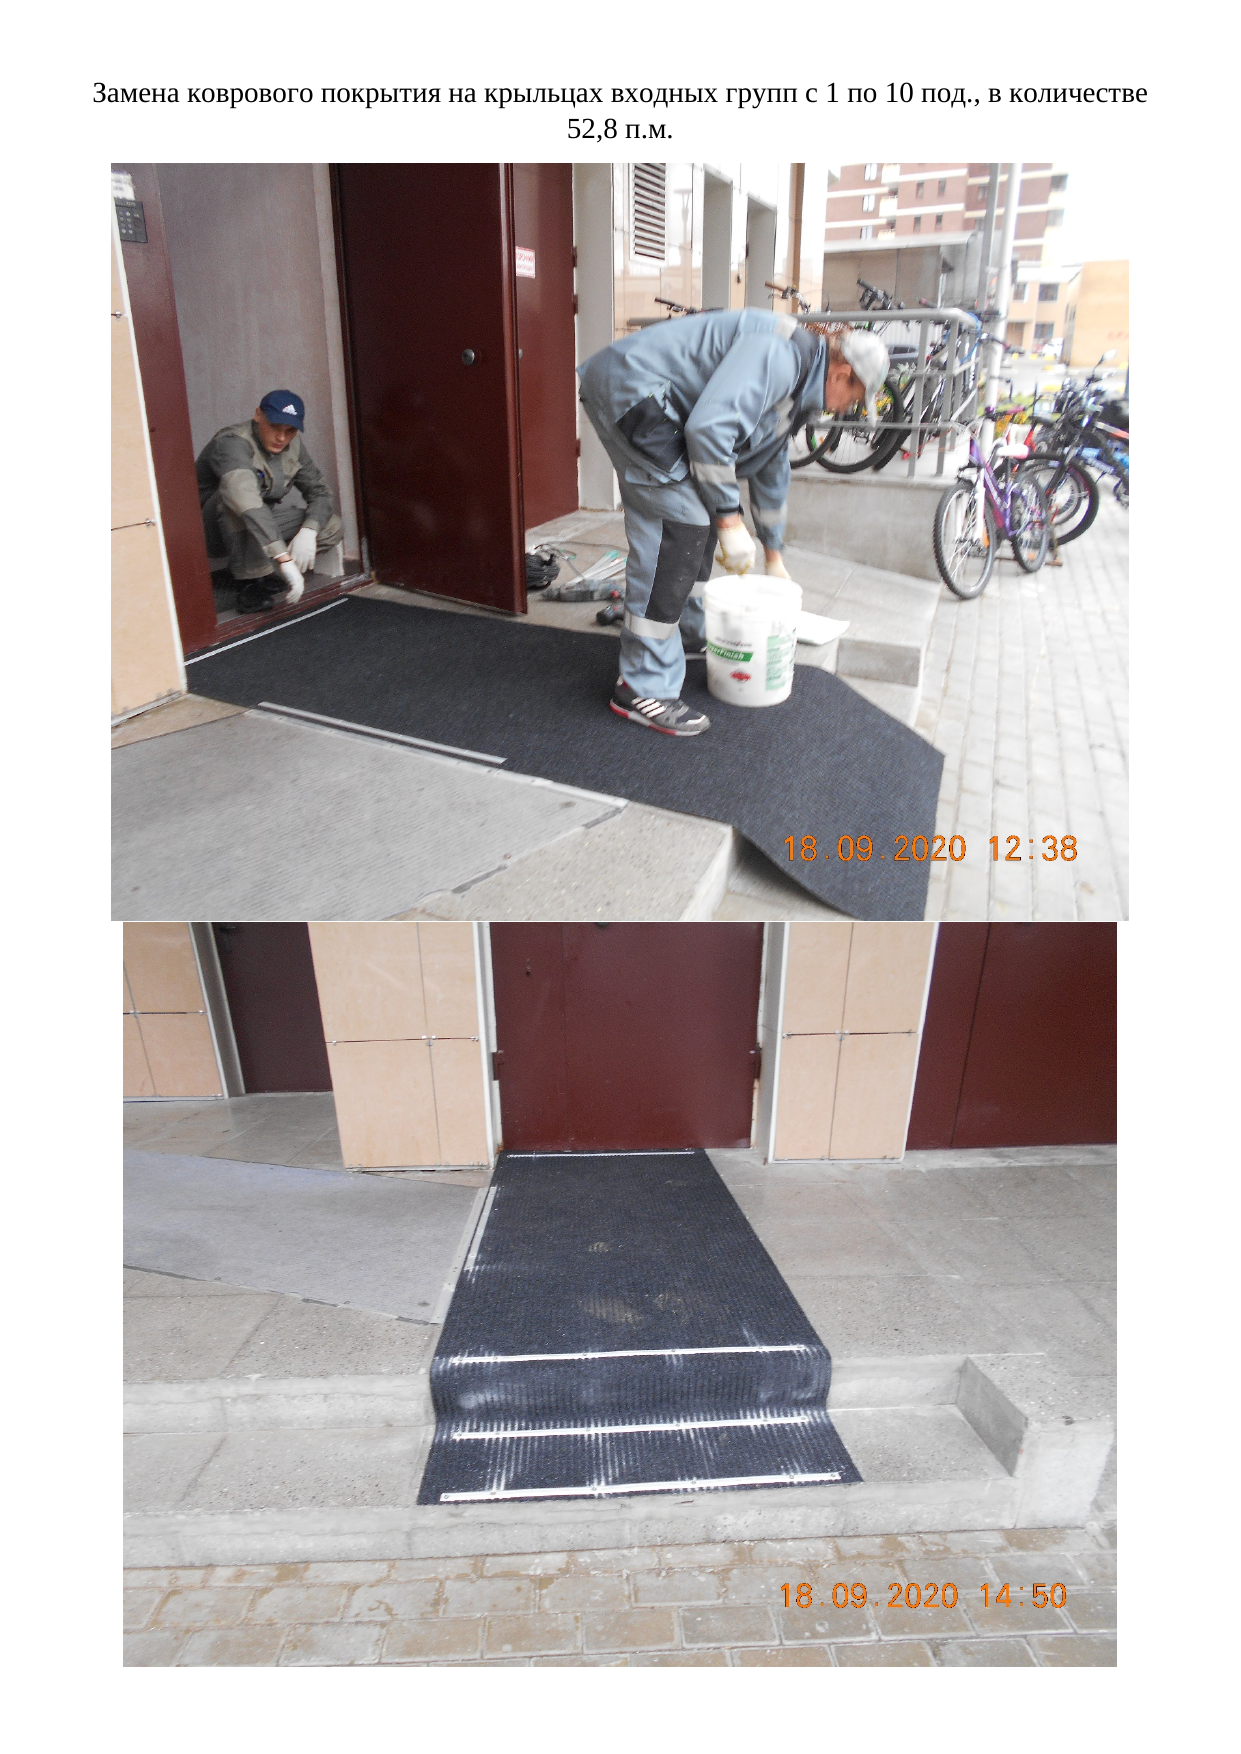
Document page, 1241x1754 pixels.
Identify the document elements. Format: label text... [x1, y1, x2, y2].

picture [111, 163, 1129, 921]
picture [123, 922, 1117, 1667]
text Замена коврового покрытия на крыльцах входных групп с 1 по 10 под., в количестве 52,8 п.м. [75, 75, 1165, 145]
